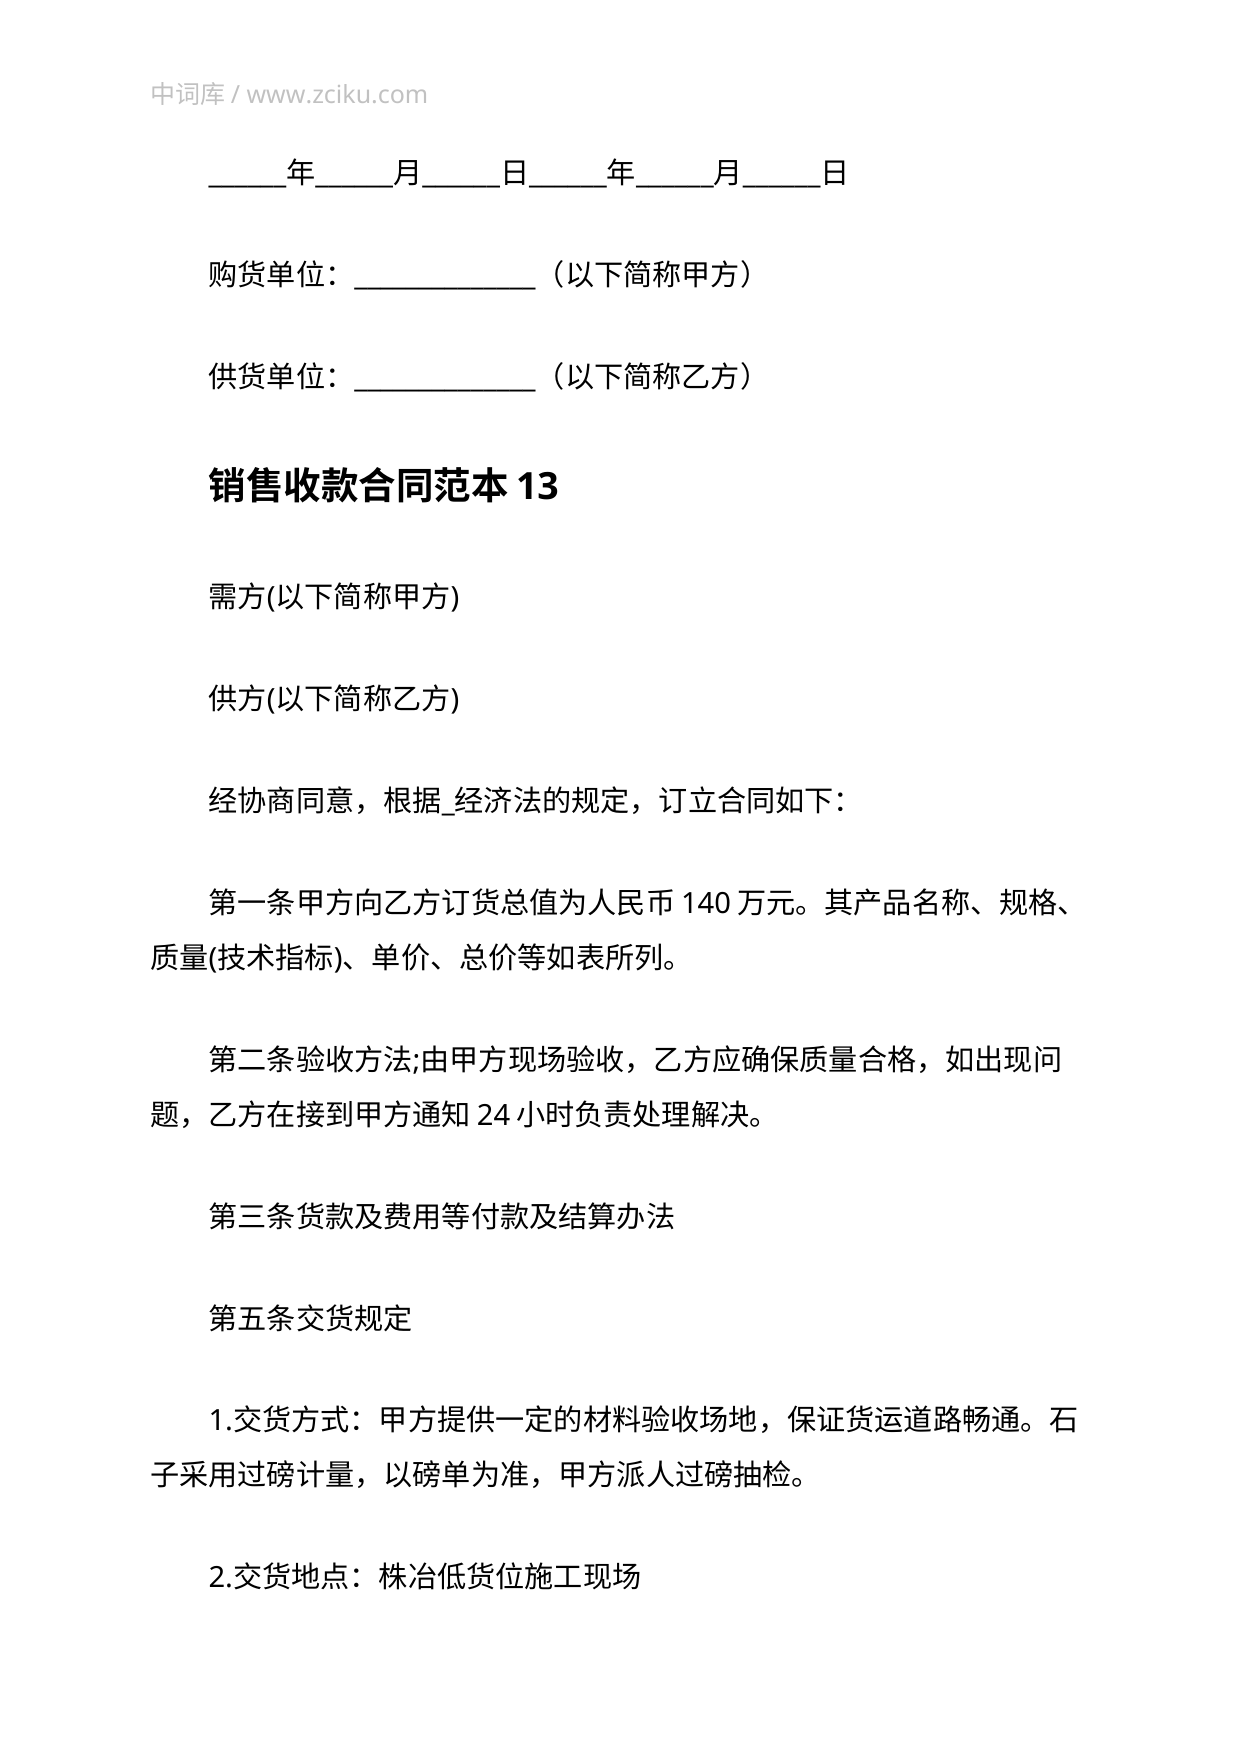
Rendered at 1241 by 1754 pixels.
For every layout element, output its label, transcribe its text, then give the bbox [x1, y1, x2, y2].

text ______年______月______日______年______月______日 [150, 150, 1090, 192]
text 供方(以下简称乙方) [150, 676, 1090, 718]
text 需方(以下简称甲方) [150, 573, 1090, 616]
text 第一条甲方向乙方订货总值为人民币140万元。其产品名称、规格、质量(技术指标)、单价、总价等如表所列。 [150, 879, 1090, 977]
text 销售收款合同范本13 [150, 456, 1090, 510]
text 经协商同意，根据_经济法的规定，订立合同如下： [150, 777, 1090, 820]
text 供货单位：______________（以下简称乙方） [150, 354, 1090, 396]
text 2.交货地点：株冶低货位施工现场 [150, 1554, 1090, 1596]
text 第五条交货规定 [150, 1295, 1090, 1337]
text 购货单位：______________（以下简称甲方） [150, 252, 1090, 294]
text 第二条验收方法;由甲方现场验收，乙方应确保质量合格，如出现问题，乙方在接到甲方通知24小时负责处理解决。 [150, 1036, 1090, 1134]
text 1.交货方式：甲方提供一定的材料验收场地，保证货运道路畅通。石子采用过磅计量，以磅单为准，甲方派人过磅抽检。 [150, 1397, 1090, 1494]
text 第三条货款及费用等付款及结算办法 [150, 1193, 1090, 1236]
